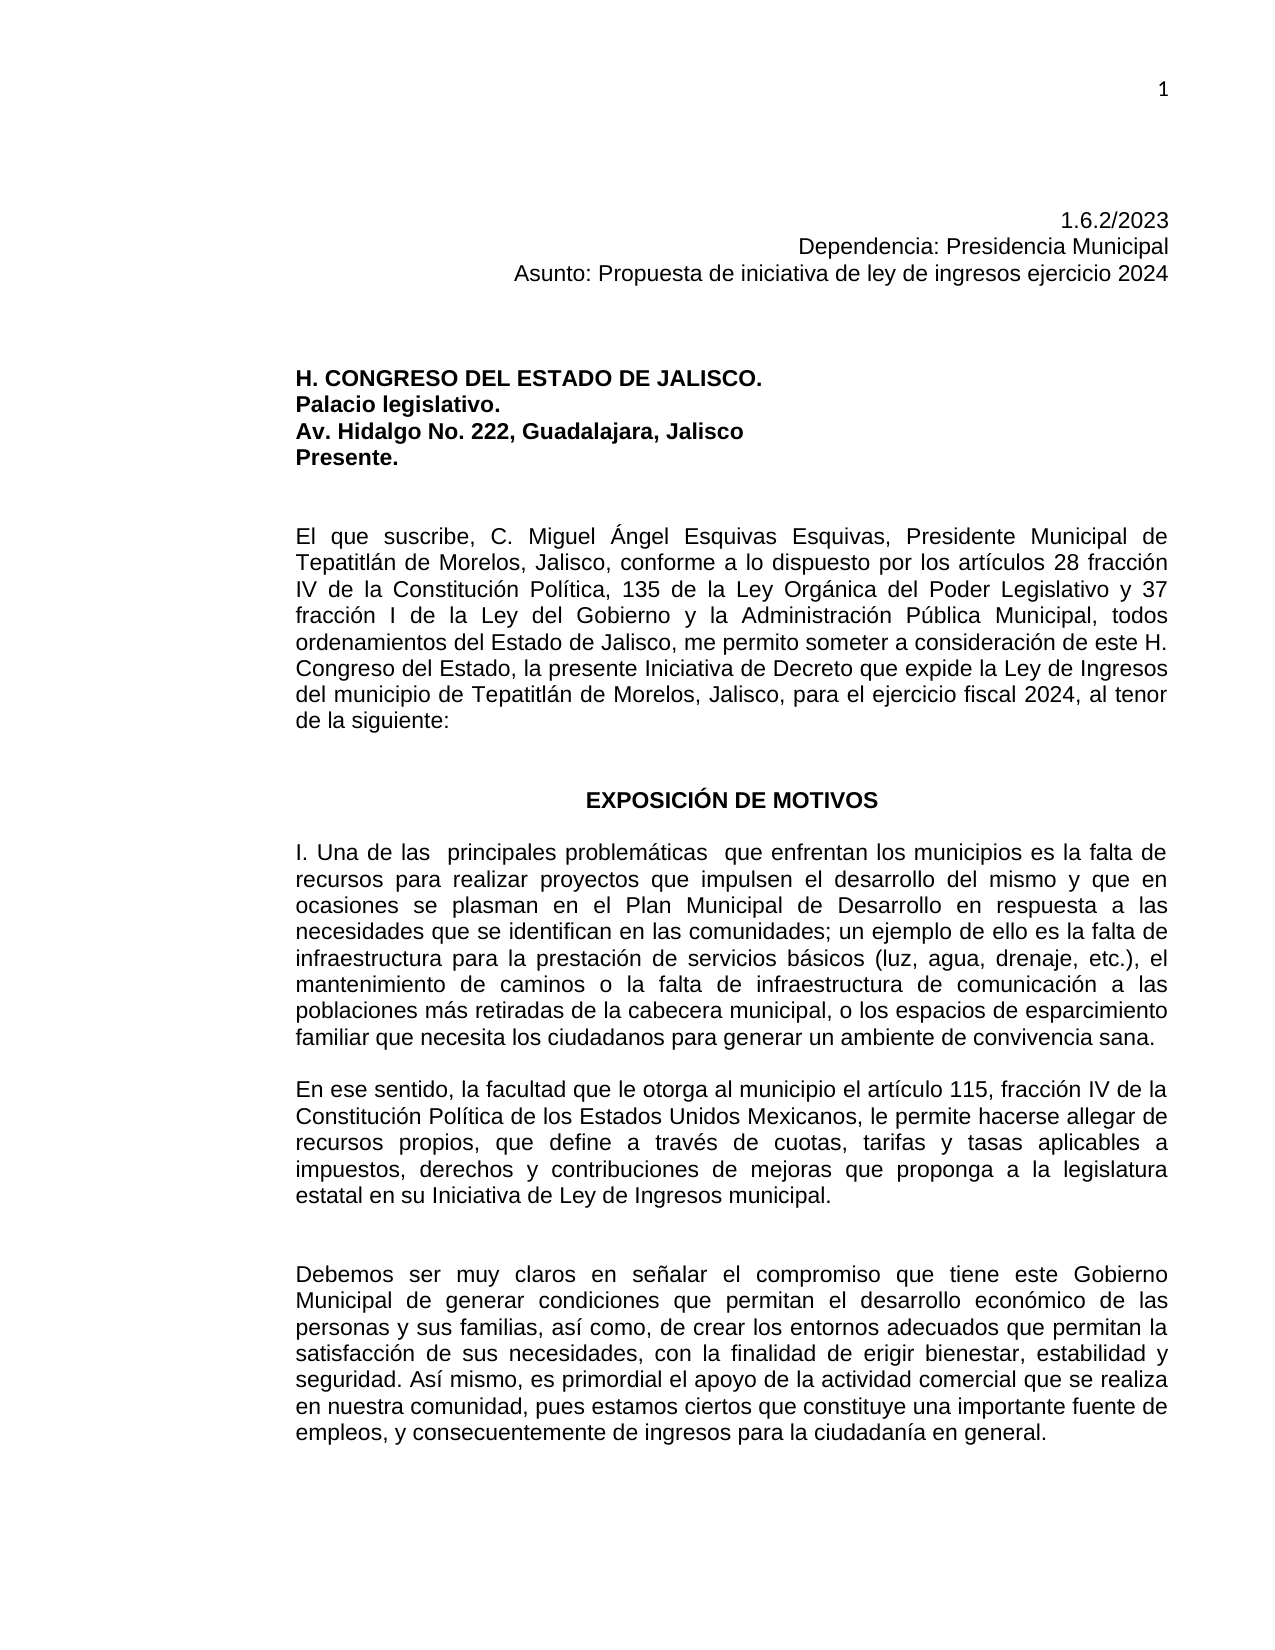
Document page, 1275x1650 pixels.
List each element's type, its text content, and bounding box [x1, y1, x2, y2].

text En ese sentido, la facultad que le otorga al municipio el artículo 115, fracción IV de la Constitución Política de los Estados Unidos Mexicanos, le permite hacerse allegar de recursos propios, que define a través de cuotas, tarifas y tasas aplicables a impuestos, derechos y contribuciones de mejoras que proponga a la legislatura estatal en su Iniciativa de Ley de Ingresos municipal. [295, 1076, 1169, 1208]
text 1.6.2/2023 [295, 207, 1169, 233]
text H. CONGRESO DEL ESTADO DE JALISCO. [295, 365, 1169, 391]
text Av. Hidalgo No. 222, Guadalajara, Jalisco [295, 418, 1169, 444]
text Dependencia: Presidencia Municipal [295, 233, 1169, 259]
text Palacio legislativo. [295, 391, 1169, 418]
text Debemos ser muy claros en señalar el compromiso que tiene este Gobierno Municipal de generar condiciones que permitan el desarrollo económico de las personas y sus familias, así como, de crear los entornos adecuados que permitan la satisfacción de sus necesidades, con la finalidad de erigir bienestar, estabilidad y seguridad. Así mismo, es primordial el apoyo de la actividad comercial que se realiza en nuestra comunidad, pues estamos ciertos que constituye una importante fuente de empleos, y consecuentemente de ingresos para la ciudadanía en general. [295, 1261, 1169, 1445]
text Asunto: Propuesta de iniciativa de ley de ingresos ejercicio 2024 [295, 259, 1169, 286]
text I. Una de las principales problemáticas que enfrentan los municipios es la falta de recursos para realizar proyectos que impulsen el desarrollo del mismo y que en ocasiones se plasman en el Plan Municipal de Desarrollo en respuesta a las necesidades que se identifican en las comunidades; un ejemplo de ello es la falta de infraestructura para la prestación de servicios básicos (luz, agua, drenaje, etc.), el mantenimiento de caminos o la falta de infraestructura de comunicación a las poblaciones más retiradas de la cabecera municipal, o los espacios de esparcimiento familiar que necesita los ciudadanos para generar un ambiente de convivencia sana. [295, 839, 1169, 1050]
text El que suscribe, C. Miguel Ángel Esquivas Esquivas, Presidente Municipal de Tepatitlán de Morelos, Jalisco, conforme a lo dispuesto por los artículos 28 fracción IV de la Constitución Política, 135 de la Ley Orgánica del Poder Legislativo y 37 fracción I de la Ley del Gobierno y la Administración Pública Municipal, todos ordenamientos del Estado de Jalisco, me permito someter a consideración de este H. Congreso del Estado, la presente Iniciativa de Decreto que expide la Ley de Ingresos del municipio de Tepatitlán de Morelos, Jalisco, para el ejercicio fiscal 2024, al tenor de la siguiente: [295, 523, 1169, 734]
text EXPOSICIÓN DE MOTIVOS [295, 787, 1169, 813]
text Presente. [295, 444, 1169, 470]
